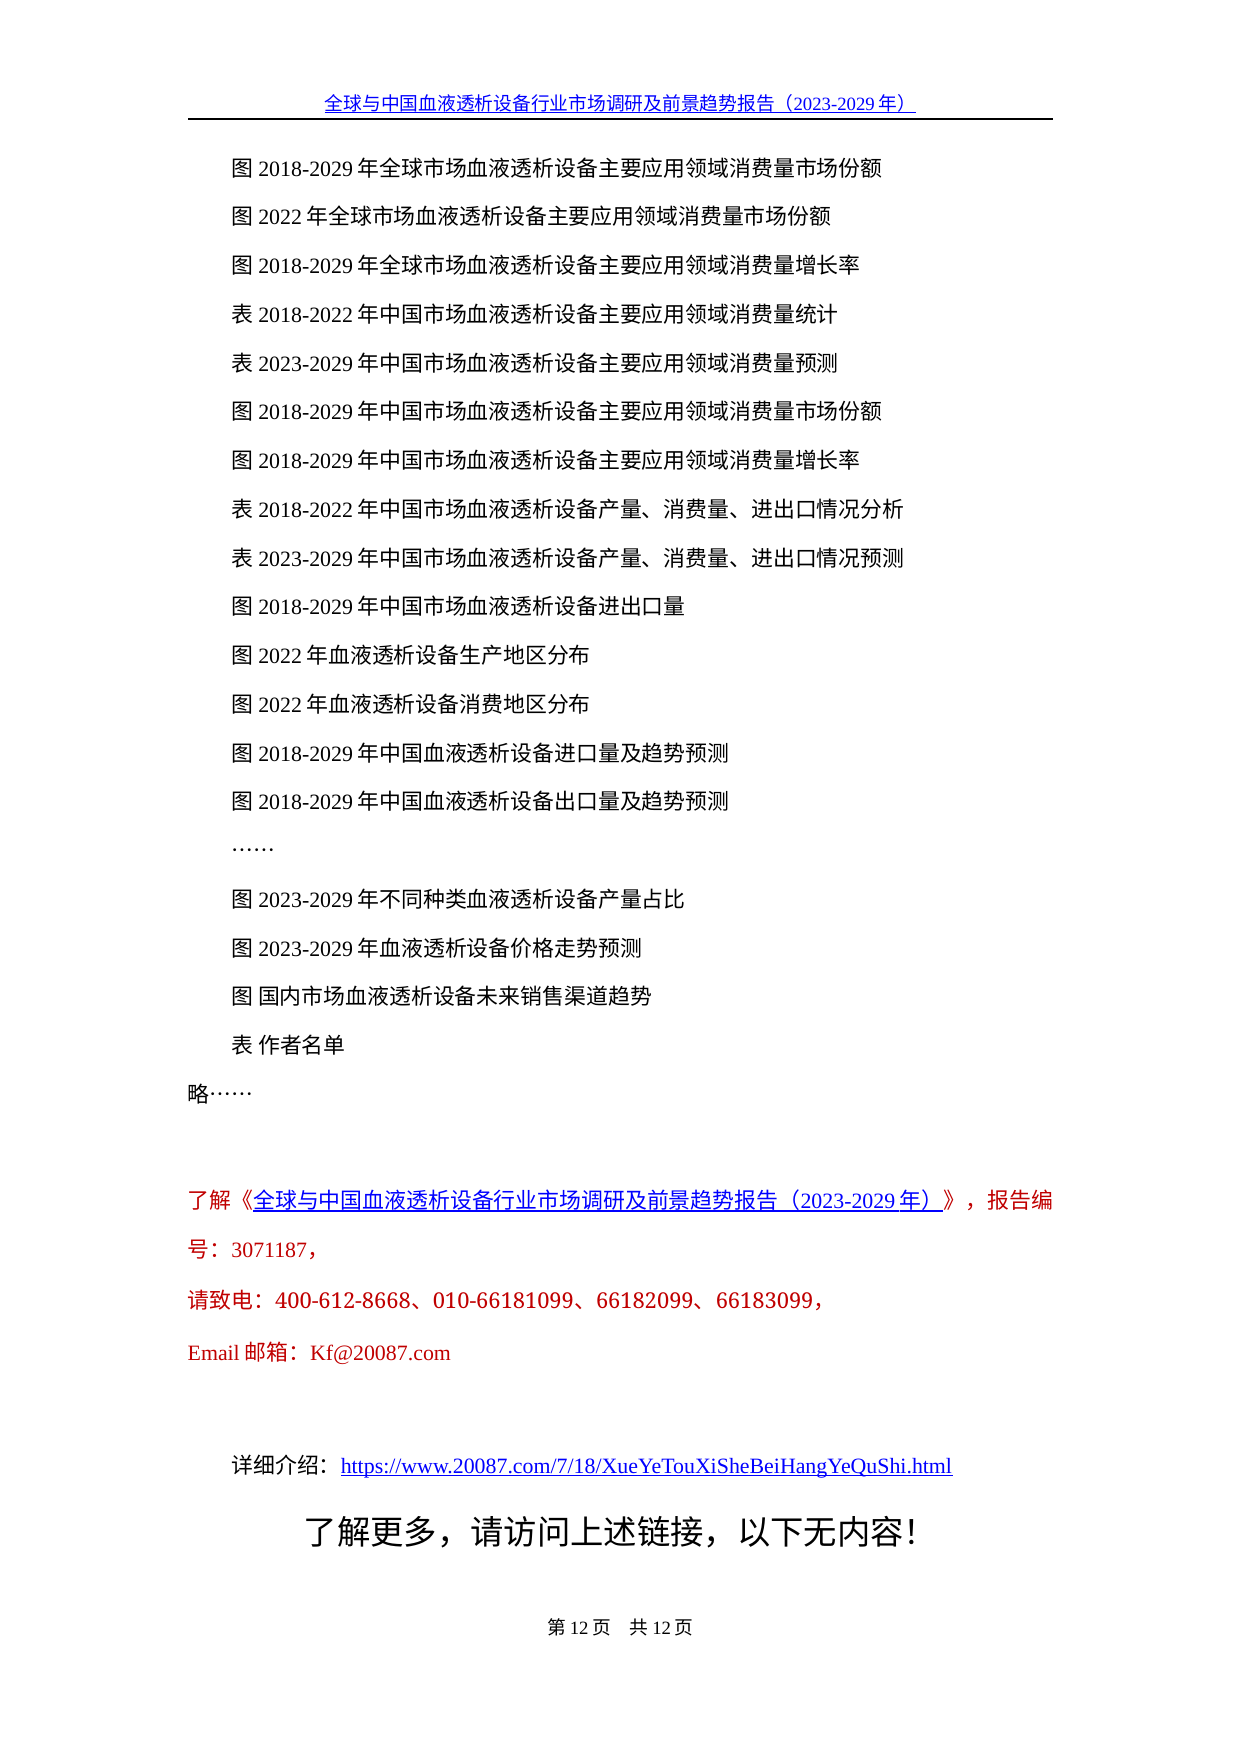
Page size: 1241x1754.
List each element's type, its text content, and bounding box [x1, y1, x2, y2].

text 详细介绍：https://www.20087.com/7/18/XueYeTouXiSheBeiHangYeQuShi.html [187, 1448, 1053, 1480]
text Email邮箱：Kf@20087.com [187, 1335, 1053, 1367]
text 请致电：400-612-8668、010-66181099、66182099、66183099， [187, 1283, 1053, 1316]
title 了解更多，请访问上述链接，以下无内容！ [187, 1498, 1053, 1563]
text 了解《全球与中国血液透析设备行业市场调研及前景趋势报告（2023-2029年）》，报告编号：3071187， [187, 1183, 1053, 1264]
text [187, 150, 1053, 1109]
